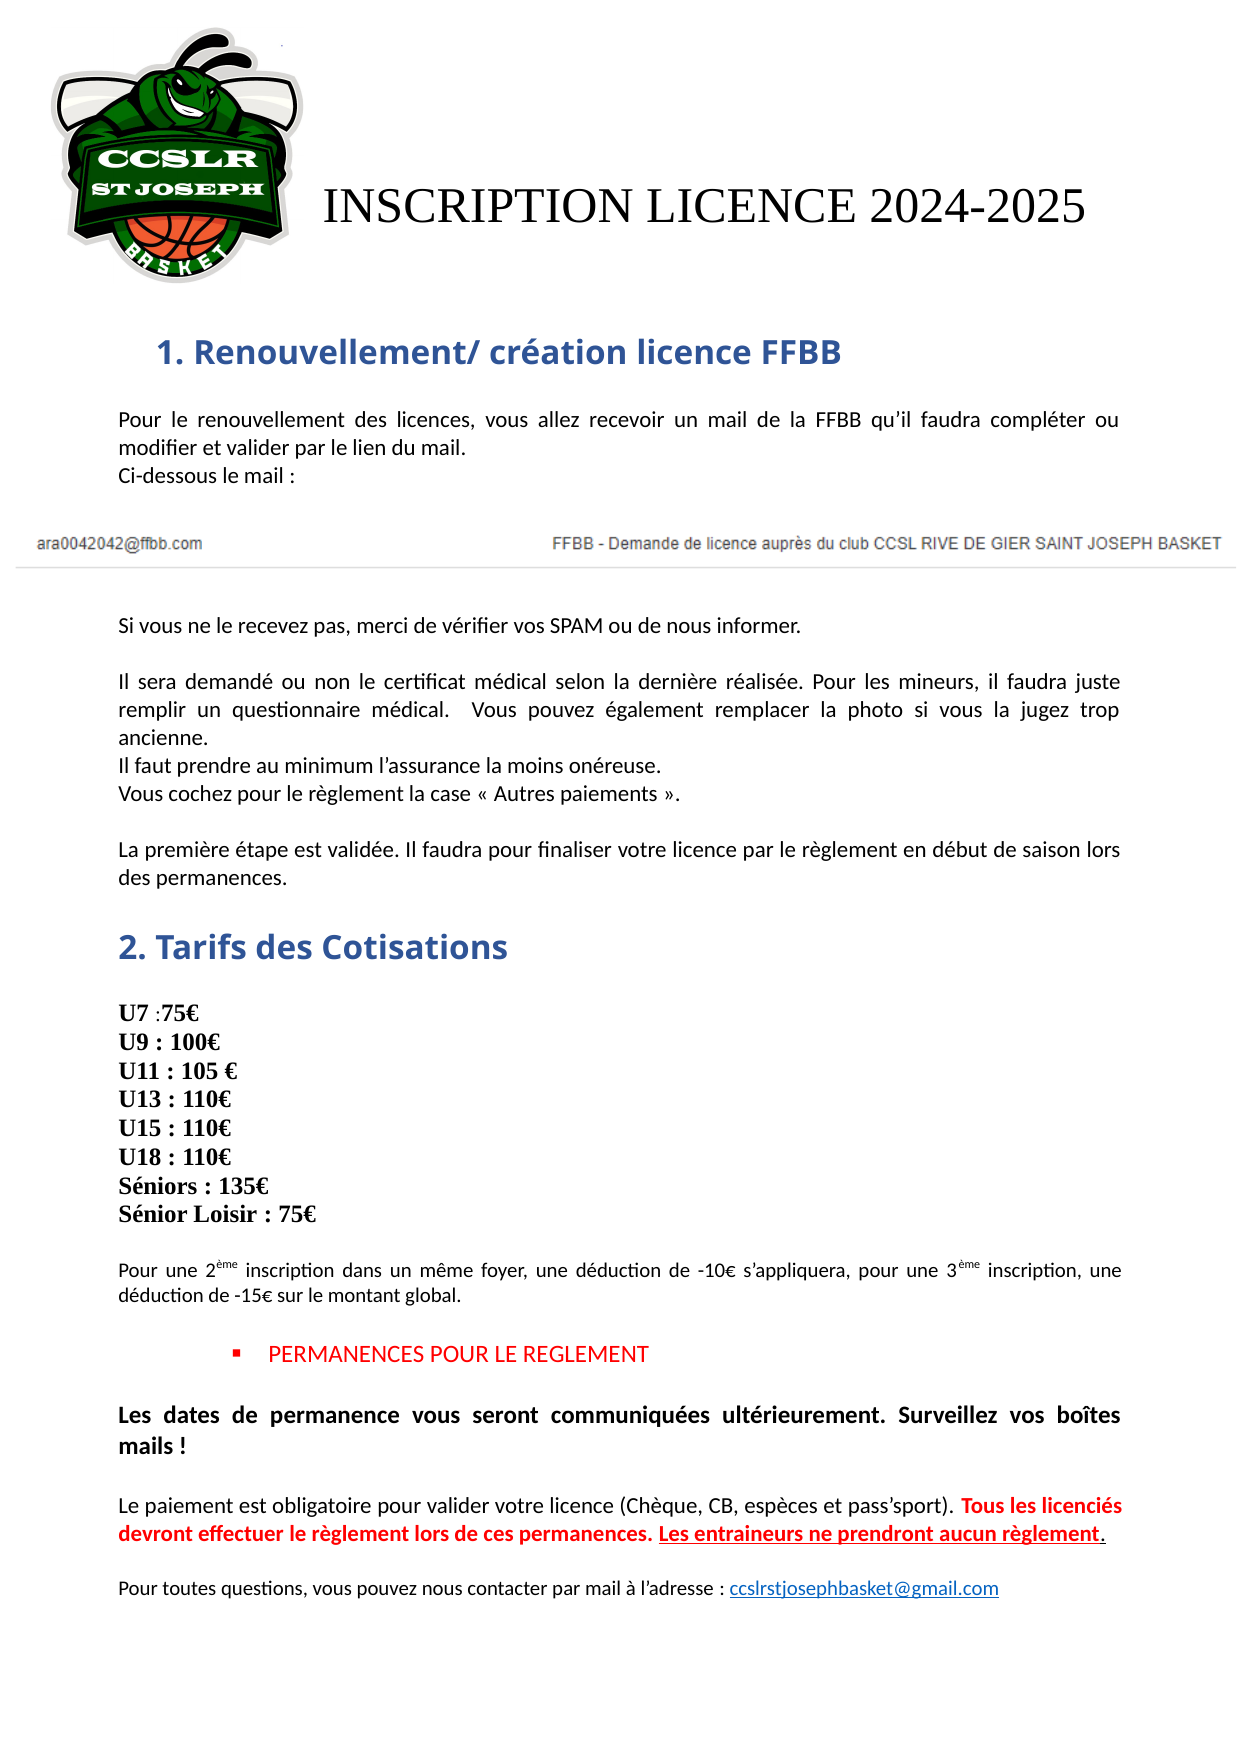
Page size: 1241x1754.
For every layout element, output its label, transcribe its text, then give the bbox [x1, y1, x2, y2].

text Vous cochez pour le règlement la case « Autres paiements ». [118, 779, 1122, 807]
text U11 : 105 € [118, 1056, 1122, 1084]
text U7 :75€ [118, 998, 1122, 1027]
text Le paiement est obligatoire pour valider votre licence (Chèque, CB, espèces et pass’sport). Tous les licenciés devront effectuer le règlement lors de ces permanences. Les entraineurs ne prendront aucun règlement. [118, 1491, 1122, 1547]
text U9 : 100€ [118, 1027, 1122, 1056]
subtitle 2. Tarifs des Cotisations [118, 924, 1122, 969]
text U13 : 110€ [118, 1084, 1122, 1113]
text La première étape est validée. Il faudra pour finaliser votre licence par le règlement en début de saison lors des permanences. [118, 835, 1122, 891]
text Pour une 2ème inscription dans un même foyer, une déduction de -10€ s’appliquera, pour une 3ème inscription, une déduction de -15€ sur le montant global. [118, 1257, 1122, 1308]
text Sénior Loisir : 75€ [118, 1199, 1122, 1228]
text Séniors : 135€ [118, 1171, 1122, 1199]
text Il sera demandé ou non le certificat médical selon la dernière réalisée. Pour les mineurs, il faudra juste remplir un questionnaire médical. Vous pouvez également remplacer la photo si vous la jugez trop ancienne. [118, 667, 1122, 751]
picture [50, 27, 304, 284]
text Si vous ne le recevez pas, merci de vérifier vos SPAM ou de nous informer. [118, 611, 1122, 639]
list PERMANENCES POUR LE REGLEMENT [231, 1338, 1122, 1369]
text Il faut prendre au minimum l’assurance la moins onéreuse. [118, 751, 1122, 779]
text Pour le renouvellement des licences, vous allez recevoir un mail de la FFBB qu’il faudra compléter ou modifier et valider par le lien du mail. [118, 405, 1122, 461]
text Pour toutes questions, vous pouvez nous contacter par mail à l’adresse : ccslrstjosephbasket@gmail.com [118, 1575, 1122, 1600]
picture [14, 525, 1230, 578]
text U18 : 110€ [118, 1142, 1122, 1171]
text Ci-dessous le mail : [118, 461, 1122, 489]
subtitle Renouvellement/ création licence FFBB [156, 329, 1122, 374]
text Les dates de permanence vous seront communiquées ultérieurement. Surveillez vos boîtes mails ! [118, 1399, 1122, 1460]
text U15 : 110€ [118, 1113, 1122, 1142]
subtitle INSCRIPTION LICENCE 2024-2025 [118, 176, 1122, 233]
